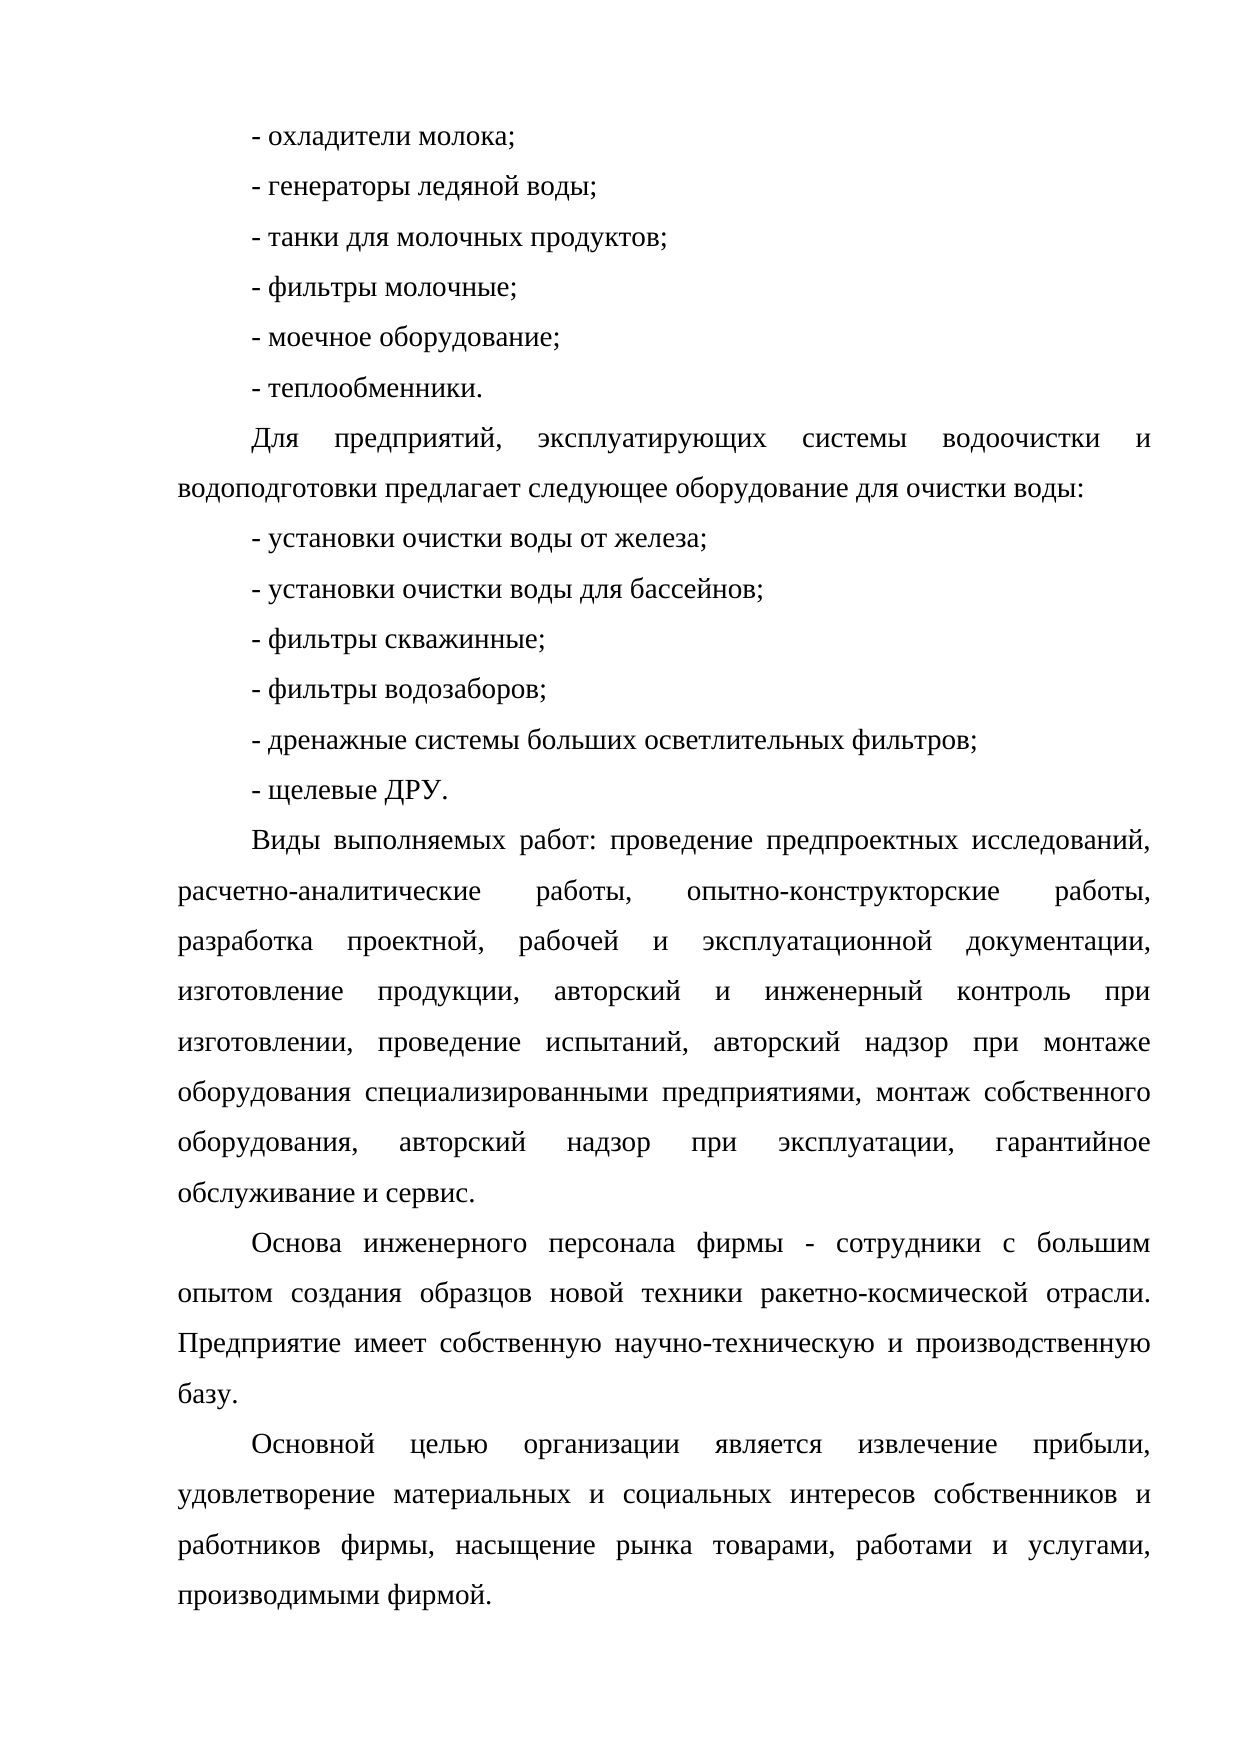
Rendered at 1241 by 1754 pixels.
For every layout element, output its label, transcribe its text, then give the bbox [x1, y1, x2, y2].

text - моечное оборудование; [177, 319, 1152, 353]
text - охладители молока; [177, 118, 1152, 152]
text - фильтры молочные; [177, 269, 1152, 303]
text Основной целью организации является извлечение прибыли, удовлетворение материальных и социальных интересов собственников и работников фирмы, насыщение рынка товарами, работами и услугами, производимыми фирмой. [177, 1426, 1152, 1611]
text - генераторы ледяной воды; [177, 168, 1152, 202]
text Основа инженерного персонала фирмы - сотрудники с большим опытом создания образцов новой техники ракетно-космической отрасли. Предприятие имеет собственную научно-техническую и производственную базу. [177, 1225, 1152, 1409]
text - установки очистки воды от железа; [177, 521, 1152, 554]
text - фильтры водозаборов; [177, 672, 1152, 705]
text - фильтры скважинные; [177, 621, 1152, 655]
text Виды выполняемых работ: проведение предпроектных исследований, расчетно-аналитические работы, опытно-конструкторские работы, разработка проектной, рабочей и эксплуатационной документации, изготовление продукции, авторский и инженерный контроль при изготовлении, проведение испытаний, авторский надзор при монтаже оборудования специализированными предприятиями, монтаж собственного оборудования, авторский надзор при эксплуатации, гарантийное обслуживание и сервис. [177, 822, 1152, 1208]
text - щелевые ДРУ. [177, 772, 1152, 806]
text - танки для молочных продуктов; [177, 219, 1152, 252]
text - дренажные системы больших осветлительных фильтров; [177, 722, 1152, 755]
text - теплообменники. [177, 370, 1152, 403]
text Для предприятий, эксплуатирующих системы водоочистки и водоподготовки предлагает следующее оборудование для очистки воды: [177, 420, 1152, 504]
text - установки очистки воды для бассейнов; [177, 571, 1152, 604]
